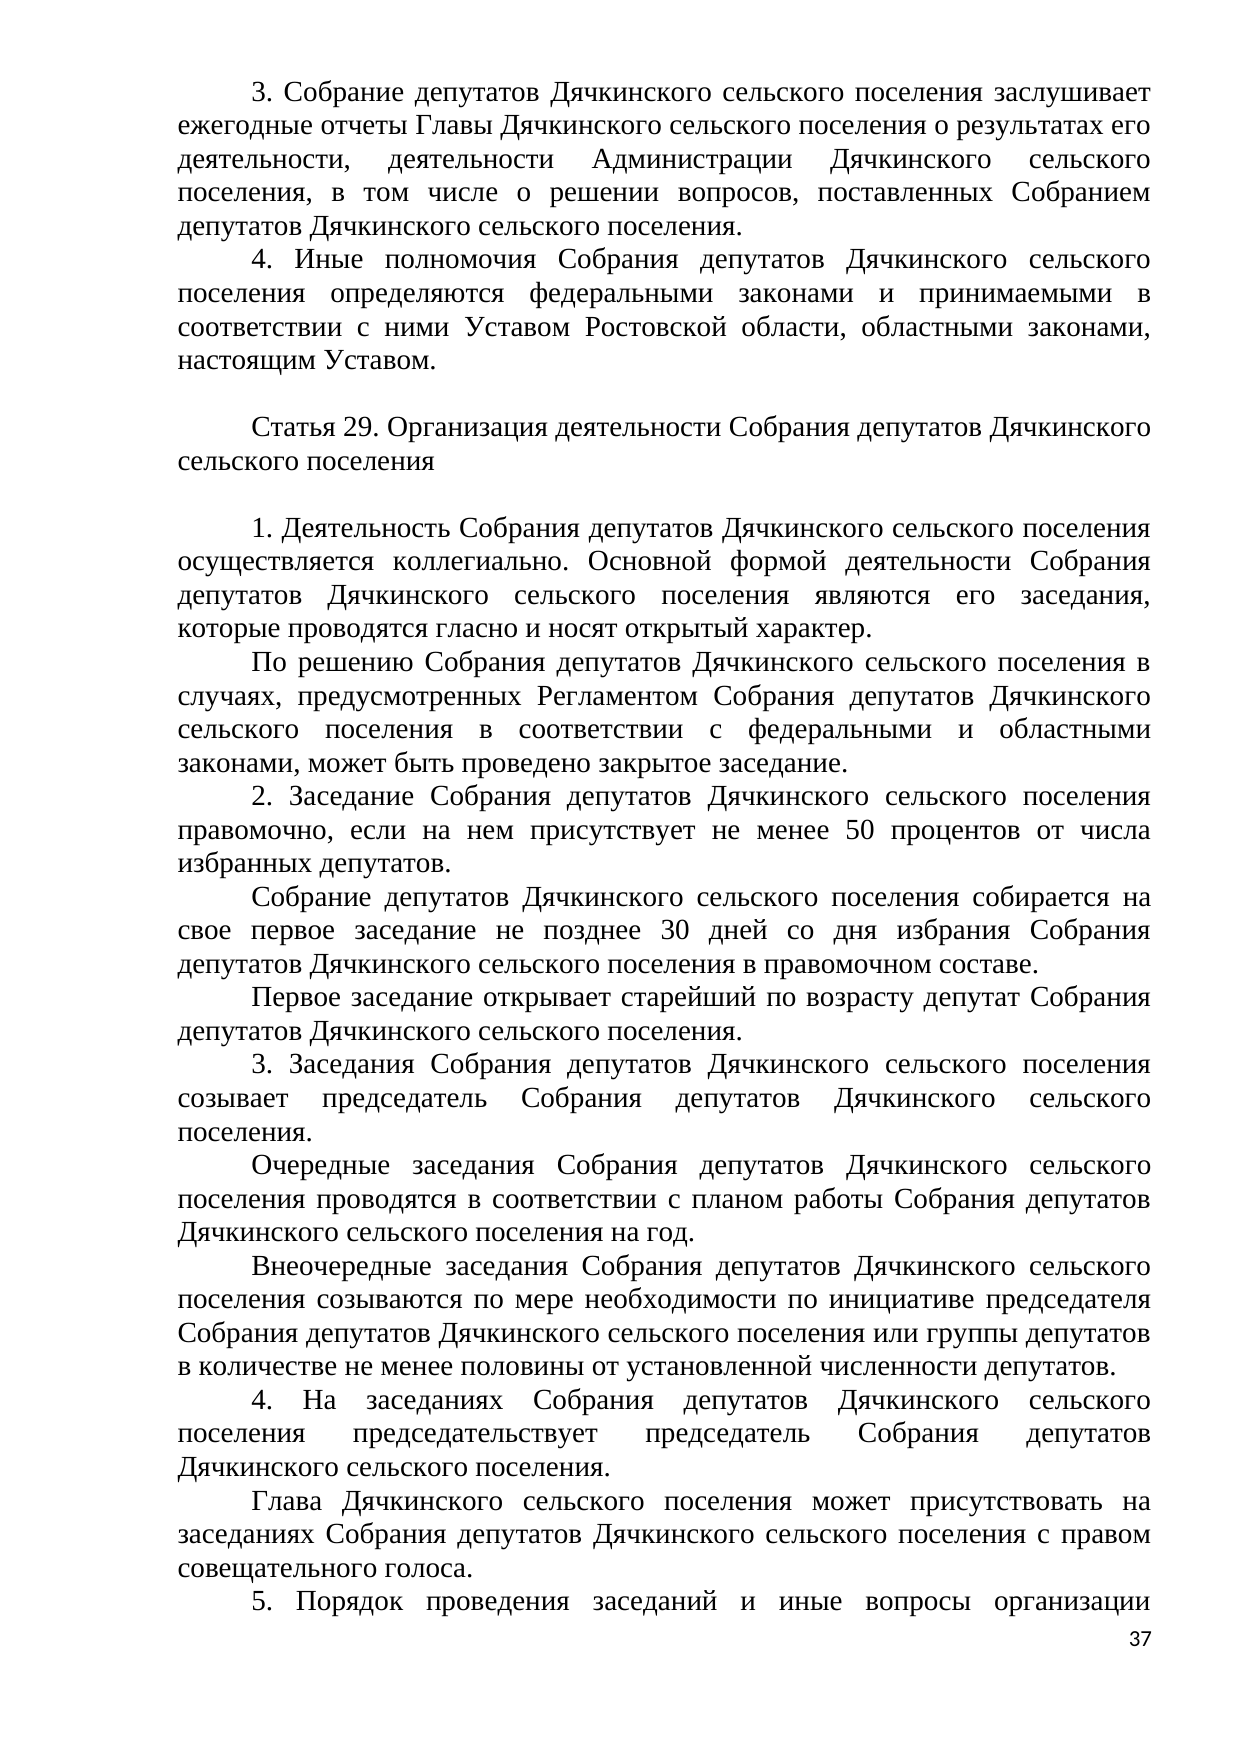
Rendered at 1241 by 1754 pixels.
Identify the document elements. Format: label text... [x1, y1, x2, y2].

text По решению Собрания депутатов Дячкинского сельского поселения в случаях, предусмотренных Регламентом Собрания депутатов Дячкинского сельского поселения в соответствии с федеральными и областными законами, может быть проведено закрытое заседание. [177, 644, 1152, 778]
text Очередные заседания Собрания депутатов Дячкинского сельского поселения проводятся в соответствии с планом работы Собрания депутатов Дячкинского сельского поселения на год. [177, 1147, 1152, 1248]
text 2. Заседание Собрания депутатов Дячкинского сельского поселения правомочно, если на нем присутствует не менее 50 процентов от числа избранных депутатов. [177, 778, 1152, 879]
text Собрание депутатов Дячкинского сельского поселения собирается на свое первое заседание не позднее 30 дней со дня избрания Собрания депутатов Дячкинского сельского поселения в правомочном составе. [177, 879, 1152, 979]
text 1. Деятельность Собрания депутатов Дячкинского сельского поселения осуществляется коллегиально. Основной формой деятельности Собрания депутатов Дячкинского сельского поселения являются его заседания, которые проводятся гласно и носят открытый характер. [177, 510, 1152, 644]
text Внеочередные заседания Собрания депутатов Дячкинского сельского поселения созываются по мере необходимости по инициативе председателя Собрания депутатов Дячкинского сельского поселения или группы депутатов в количестве не менее половины от установленной численности депутатов. [177, 1248, 1152, 1382]
text 4. Иные полномочия Собрания депутатов Дячкинского сельского поселения определяются федеральными законами и принимаемыми в соответствии с ними Уставом Ростовской области, областными законами, настоящим Уставом. [177, 242, 1152, 376]
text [177, 1583, 1152, 1617]
text 4. На заседаниях Собрания депутатов Дячкинского сельского поселения председательствует председатель Собрания депутатов Дячкинского сельского поселения. [177, 1382, 1152, 1483]
text Первое заседание открывает старейший по возрасту депутат Собрания депутатов Дячкинского сельского поселения. [177, 979, 1152, 1047]
text 3. Заседания Собрания депутатов Дячкинского сельского поселения созывает председатель Собрания депутатов Дячкинского сельского поселения. [177, 1047, 1152, 1147]
text Глава Дячкинского сельского поселения может присутствовать на заседаниях Собрания депутатов Дячкинского сельского поселения с правом совещательного голоса. [177, 1483, 1152, 1583]
text Статья 29. Организация деятельности Собрания депутатов Дячкинского сельского поселения [177, 409, 1152, 476]
text 3. Собрание депутатов Дячкинского сельского поселения заслушивает ежегодные отчеты Главы Дячкинского сельского поселения о результатах его деятельности, деятельности Администрации Дячкинского сельского поселения, в том числе о решении вопросов, поставленных Собранием депутатов Дячкинского сельского поселения. [177, 74, 1152, 242]
